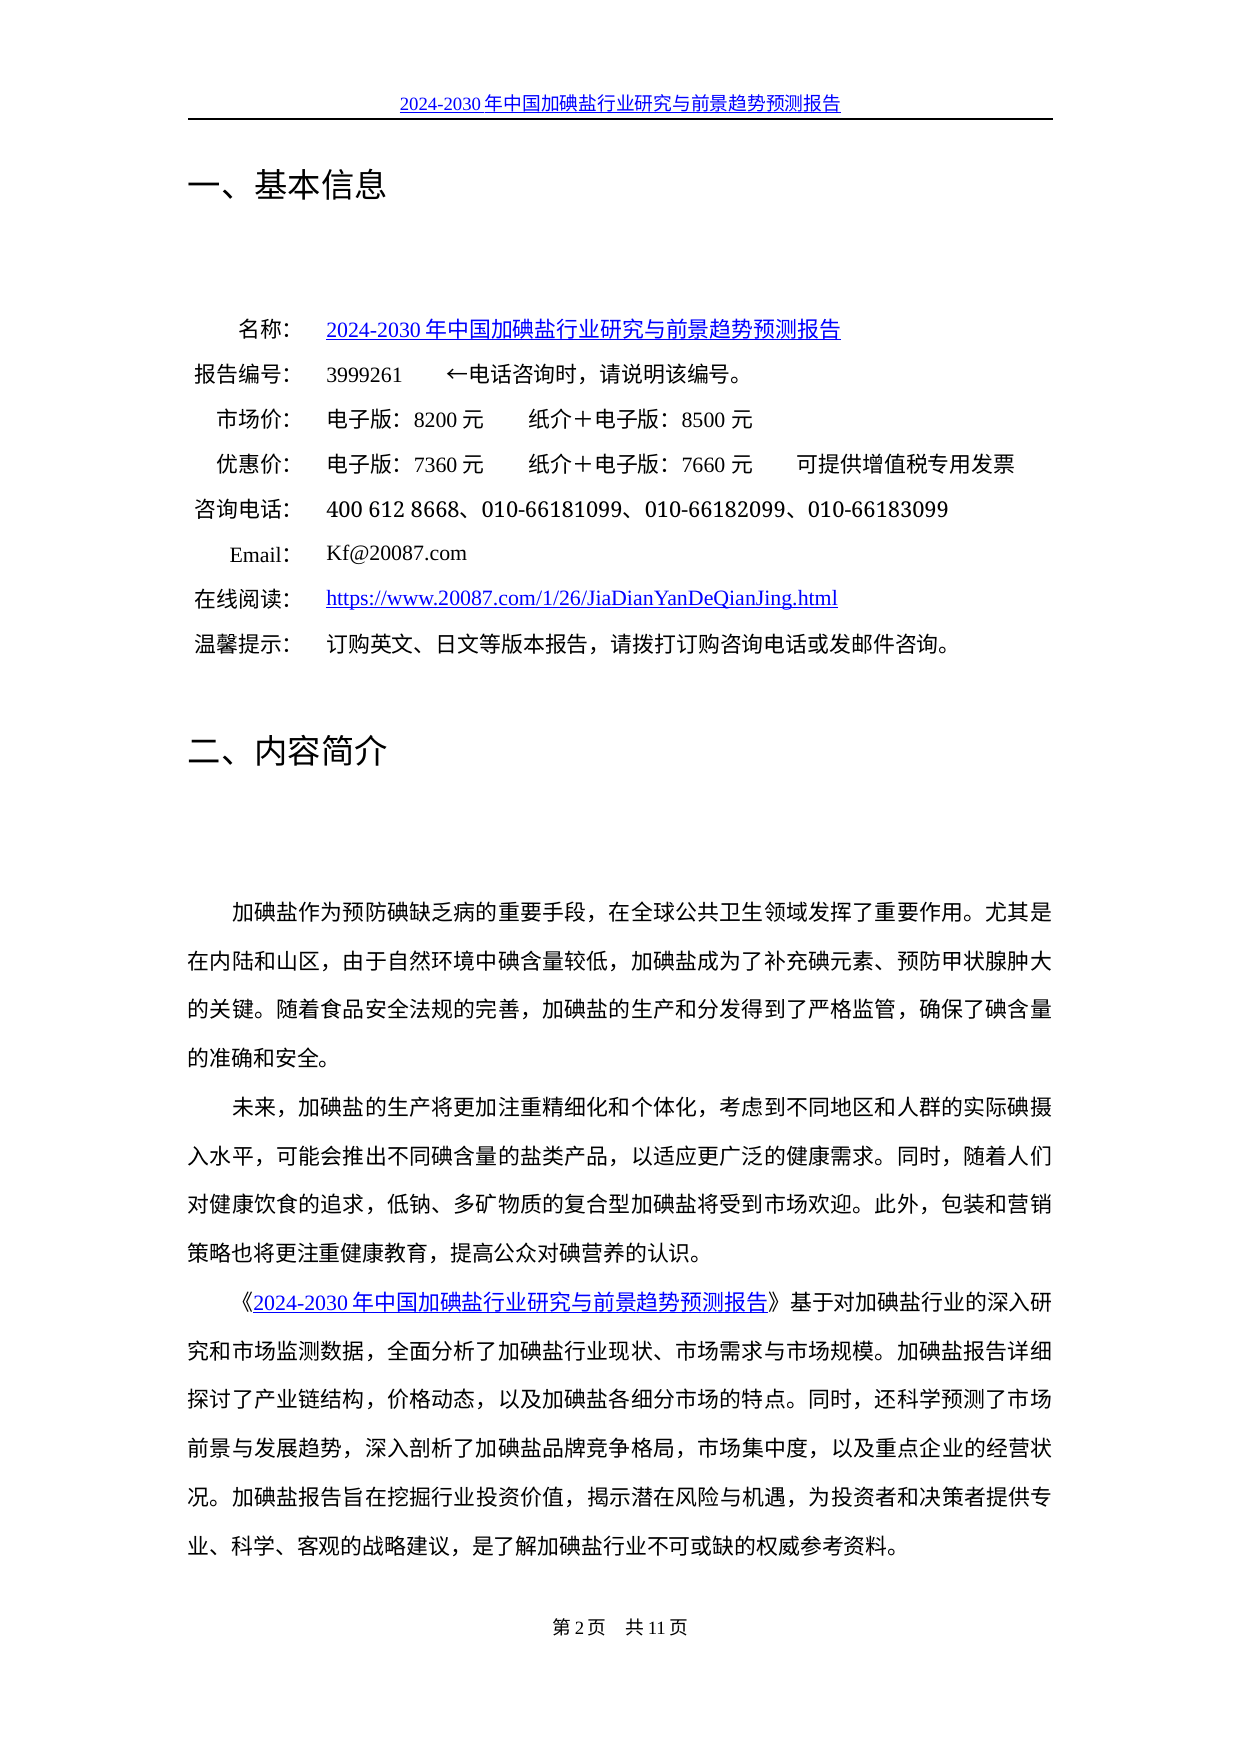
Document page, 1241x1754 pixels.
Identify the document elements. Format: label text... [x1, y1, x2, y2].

table_cell 温馨提示： [167, 627, 315, 672]
table_cell 电子版：8200 元 纸介＋电子版：8500 元 [315, 402, 1073, 447]
table_cell 电子版：7360 元 纸介＋电子版：7660 元 可提供增值税专用发票 [315, 447, 1073, 492]
table_cell 订购英文、日文等版本报告，请拨打订购咨询电话或发邮件咨询。 [315, 627, 1073, 672]
table_cell Email： [167, 537, 315, 582]
title 二、内容简介 [187, 717, 1053, 782]
title 一、基本信息 [187, 150, 1053, 215]
table_cell 在线阅读： [167, 582, 315, 627]
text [187, 894, 1053, 1561]
table_cell 优惠价： [167, 447, 315, 492]
table_cell 400 612 8668、010-66181099、010-66182099、010-66183099 [315, 492, 1073, 537]
table_cell 报告编号： [167, 357, 315, 402]
table_cell Kf@20087.com [315, 537, 1073, 582]
table_cell [315, 582, 1073, 627]
table_header 名称： [167, 312, 315, 357]
table_cell 3999261 ←电话咨询时，请说明该编号。 [315, 357, 1073, 402]
table_header 2024-2030年中国加碘盐行业研究与前景趋势预测报告 [315, 312, 1073, 357]
table_cell 咨询电话： [167, 492, 315, 537]
table_cell 市场价： [167, 402, 315, 447]
